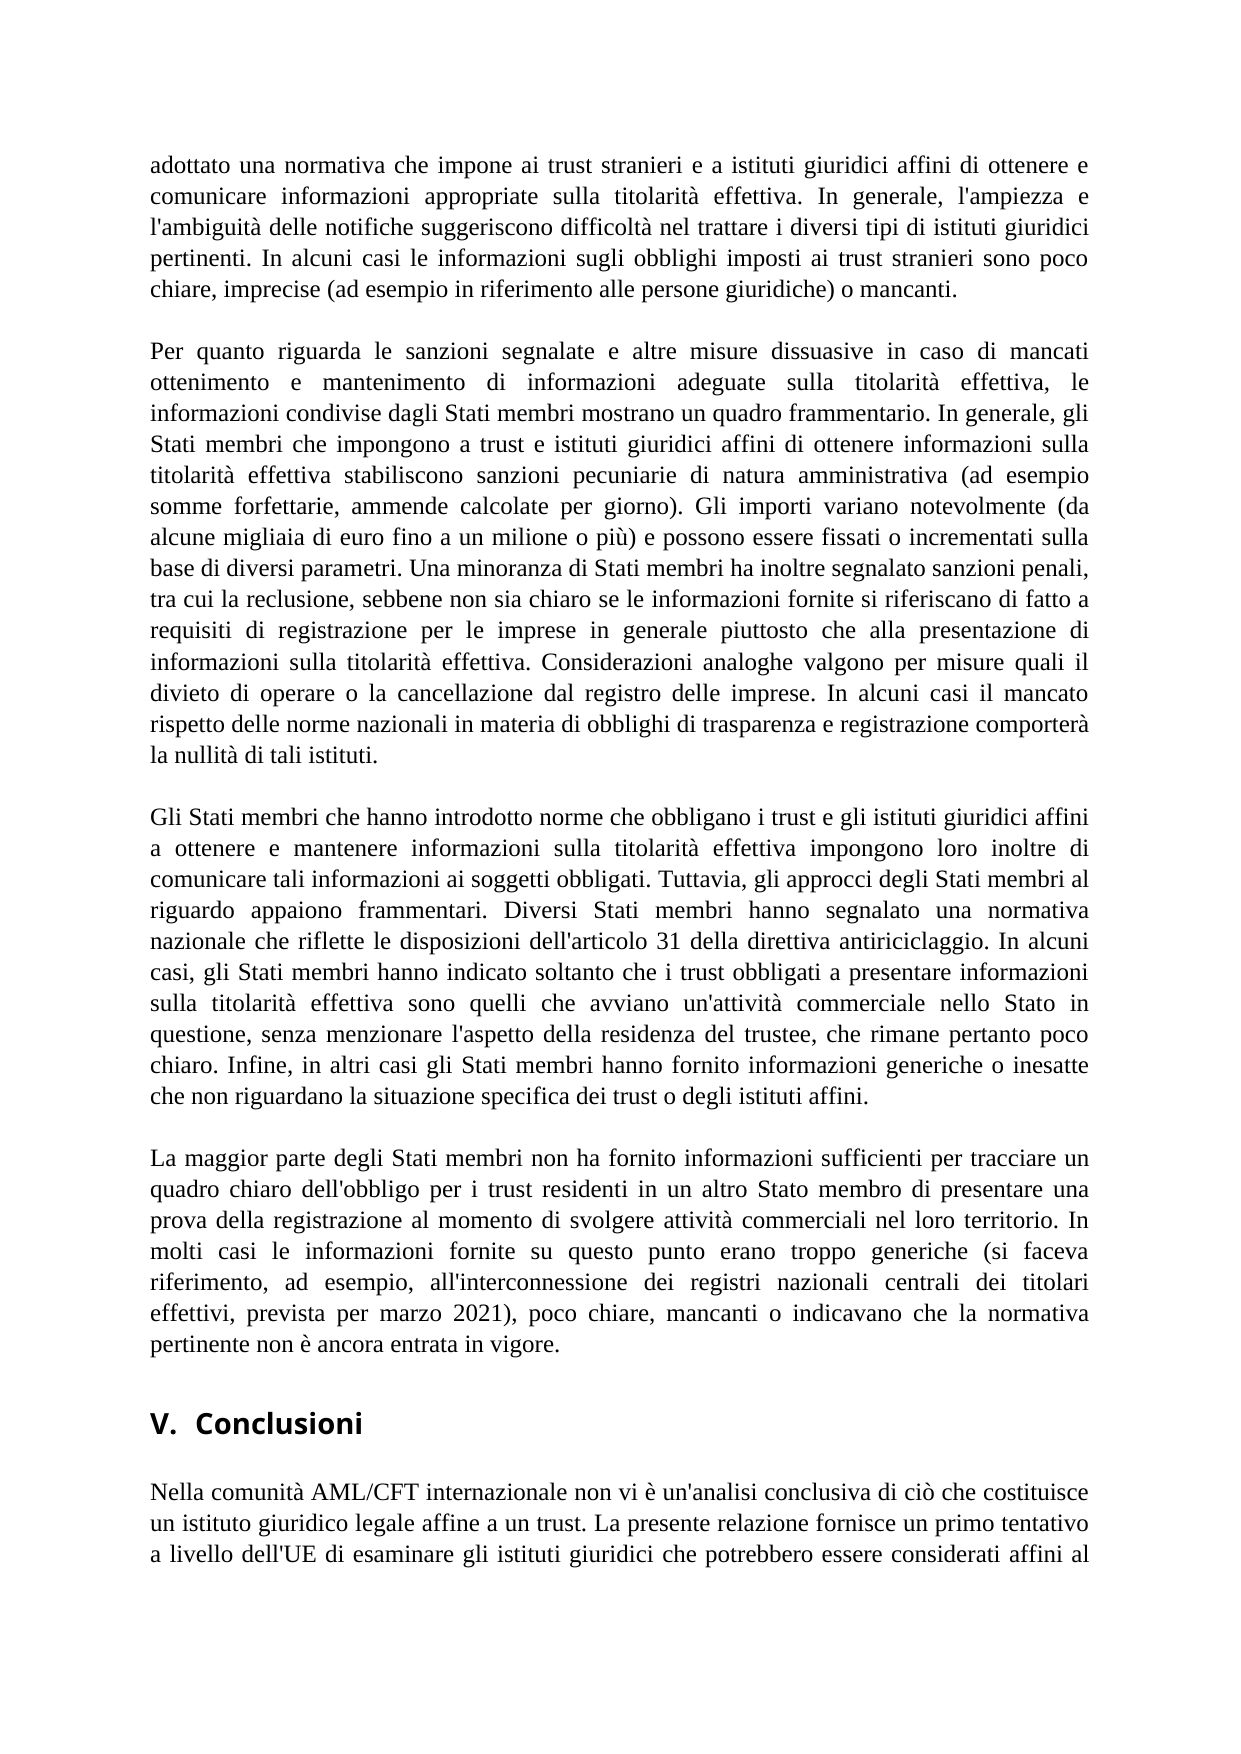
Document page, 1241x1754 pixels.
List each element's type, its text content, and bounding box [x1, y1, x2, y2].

subtitle Conclusioni [150, 1403, 1090, 1443]
text La maggior parte degli Stati membri non ha fornito informazioni sufficienti per tracciare un quadro chiaro dell'obbligo per i trust residenti in un altro Stato membro di presentare una prova della registrazione al momento di svolgere attività commerciali nel loro territorio. In molti casi le informazioni fornite su questo punto erano troppo generiche (si faceva riferimento, ad esempio, all'interconnessione dei registri nazionali centrali dei titolari effettivi, prevista per marzo 2021), poco chiare, mancanti o indicavano che la normativa pertinente non è ancora entrata in vigore. [150, 1143, 1090, 1358]
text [150, 150, 1090, 303]
text Per quanto riguarda le sanzioni segnalate e altre misure dissuasive in caso di mancati ottenimento e mantenimento di informazioni adeguate sulla titolarità effettiva, le informazioni condivise dagli Stati membri mostrano un quadro frammentario. In generale, gli Stati membri che impongono a trust e istituti giuridici affini di ottenere informazioni sulla titolarità effettiva stabiliscono sanzioni pecuniarie di natura amministrativa (ad esempio somme forfettarie, ammende calcolate per giorno). Gli importi variano notevolmente (da alcune migliaia di euro fino a un milione o più) e possono essere fissati o incrementati sulla base di diversi parametri. Una minoranza di Stati membri ha inoltre segnalato sanzioni penali, tra cui la reclusione, sebbene non sia chiaro se le informazioni fornite si riferiscano di fatto a requisiti di registrazione per le imprese in generale piuttosto che alla presentazione di informazioni sulla titolarità effettiva. Considerazioni analoghe valgono per misure quali il divieto di operare o la cancellazione dal registro delle imprese. In alcuni casi il mancato rispetto delle norme nazionali in materia di obblighi di trasparenza e registrazione comporterà la nullità di tali istituti. [150, 336, 1090, 768]
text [150, 1477, 1090, 1568]
text Gli Stati membri che hanno introdotto norme che obbligano i trust e gli istituti giuridici affini a ottenere e mantenere informazioni sulla titolarità effettiva impongono loro inoltre di comunicare tali informazioni ai soggetti obbligati. Tuttavia, gli approcci degli Stati membri al riguardo appaiono frammentari. Diversi Stati membri hanno segnalato una normativa nazionale che riflette le disposizioni dell'articolo 31 della direttiva antiriciclaggio. In alcuni casi, gli Stati membri hanno indicato soltanto che i trust obbligati a presentare informazioni sulla titolarità effettiva sono quelli che avviano un'attività commerciale nello Stato in questione, senza menzionare l'aspetto della residenza del trustee, che rimane pertanto poco chiaro. Infine, in altri casi gli Stati membri hanno fornito informazioni generiche o inesatte che non riguardano la situazione specifica dei trust o degli istituti affini. [150, 802, 1090, 1110]
